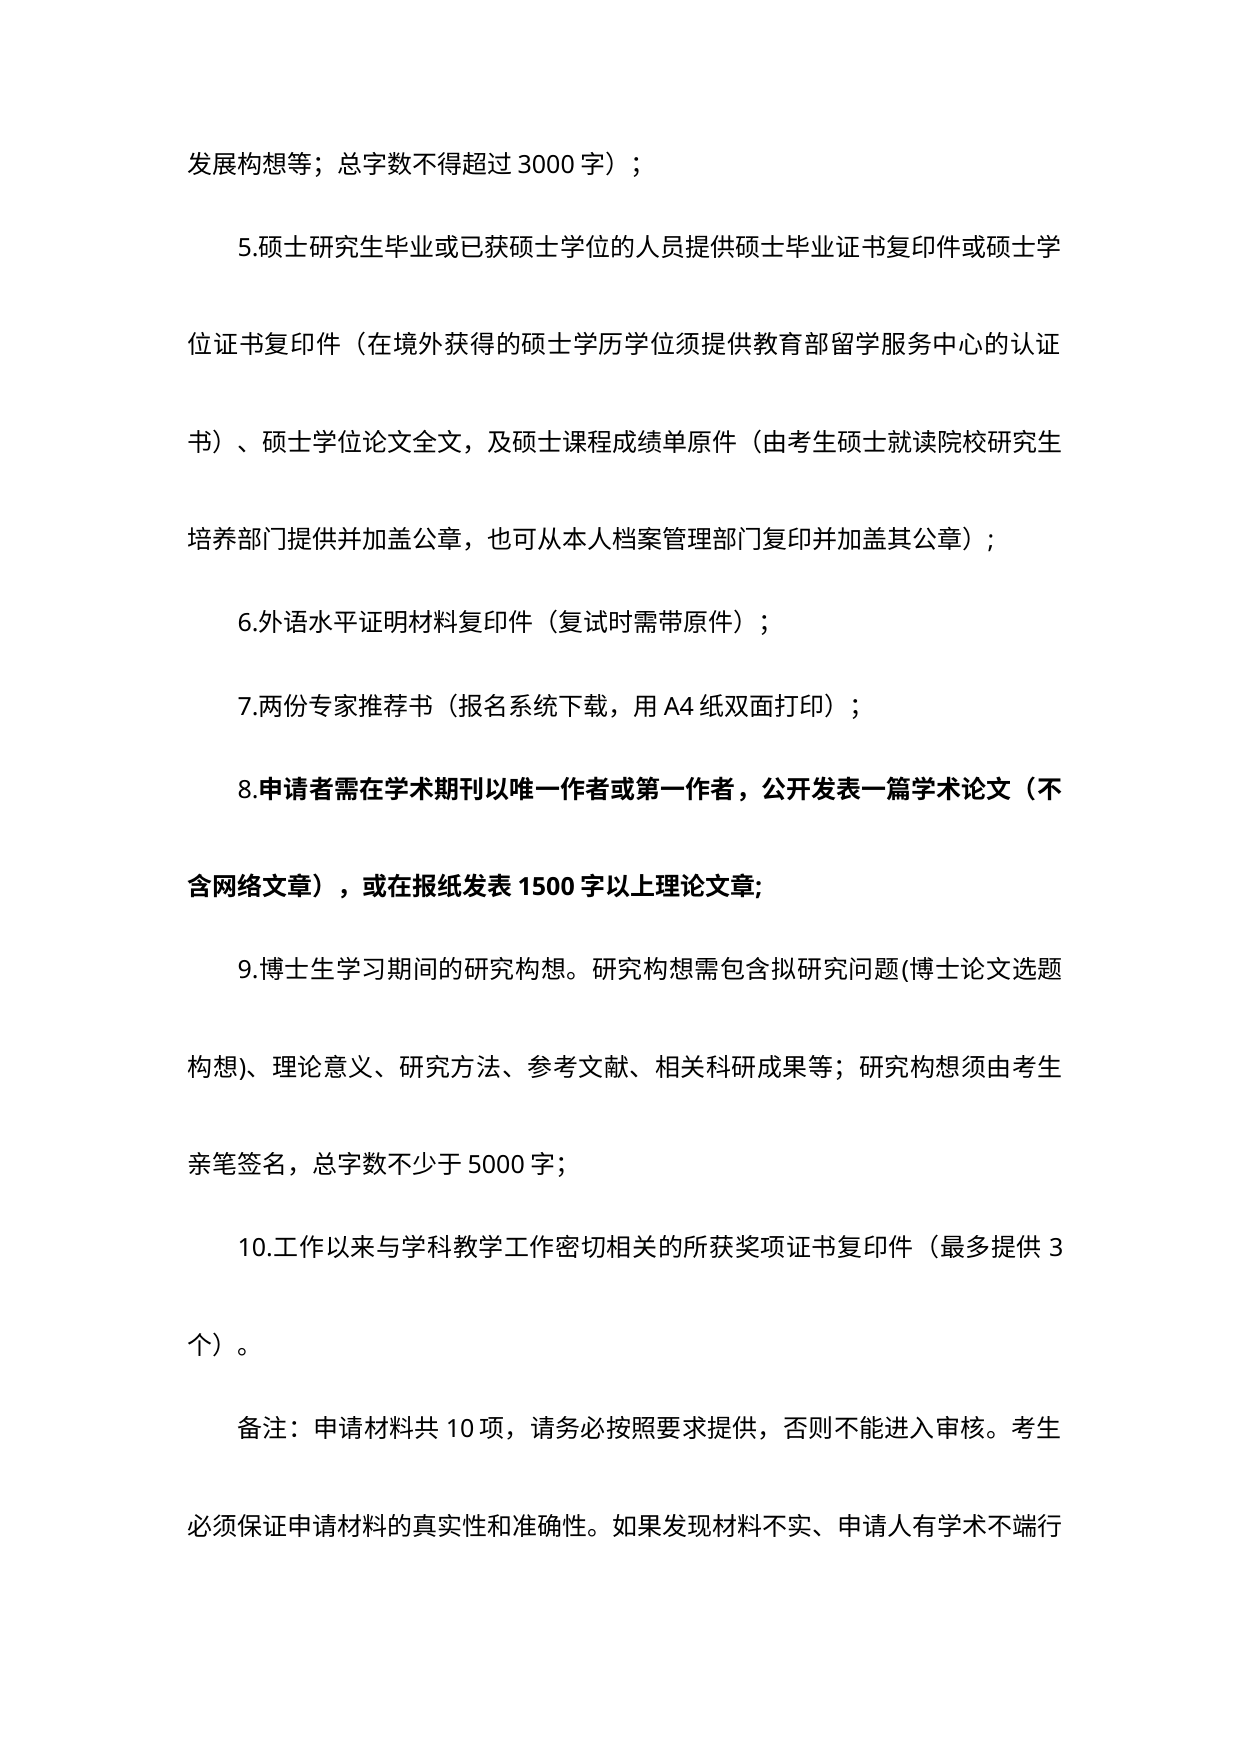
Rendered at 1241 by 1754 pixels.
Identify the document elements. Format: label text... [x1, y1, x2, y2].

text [187, 1394, 1063, 1557]
text 8.申请者需在学术期刊以唯一作者或第一作者，公开发表一篇学术论文（不含网络文章），或在报纸发表1500字以上理论文章; [187, 755, 1063, 917]
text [187, 130, 1063, 195]
text 6.外语水平证明材料复印件（复试时需带原件）； [187, 588, 1063, 653]
text 5.硕士研究生毕业或已获硕士学位的人员提供硕士毕业证书复印件或硕士学位证书复印件（在境外获得的硕士学历学位须提供教育部留学服务中心的认证书）、硕士学位论文全文，及硕士课程成绩单原件（由考生硕士就读院校研究生培养部门提供并加盖公章，也可从本人档案管理部门复印并加盖其公章）; [187, 213, 1063, 570]
text 7.两份专家推荐书（报名系统下载，用A4纸双面打印）； [187, 672, 1063, 737]
text 10.工作以来与学科教学工作密切相关的所获奖项证书复印件（最多提供3个）。 [187, 1213, 1063, 1376]
text 9.博士生学习期间的研究构想。研究构想需包含拟研究问题(博士论文选题构想)、理论意义、研究方法、参考文献、相关科研成果等；研究构想须由考生亲笔签名，总字数不少于5000字； [187, 935, 1063, 1195]
